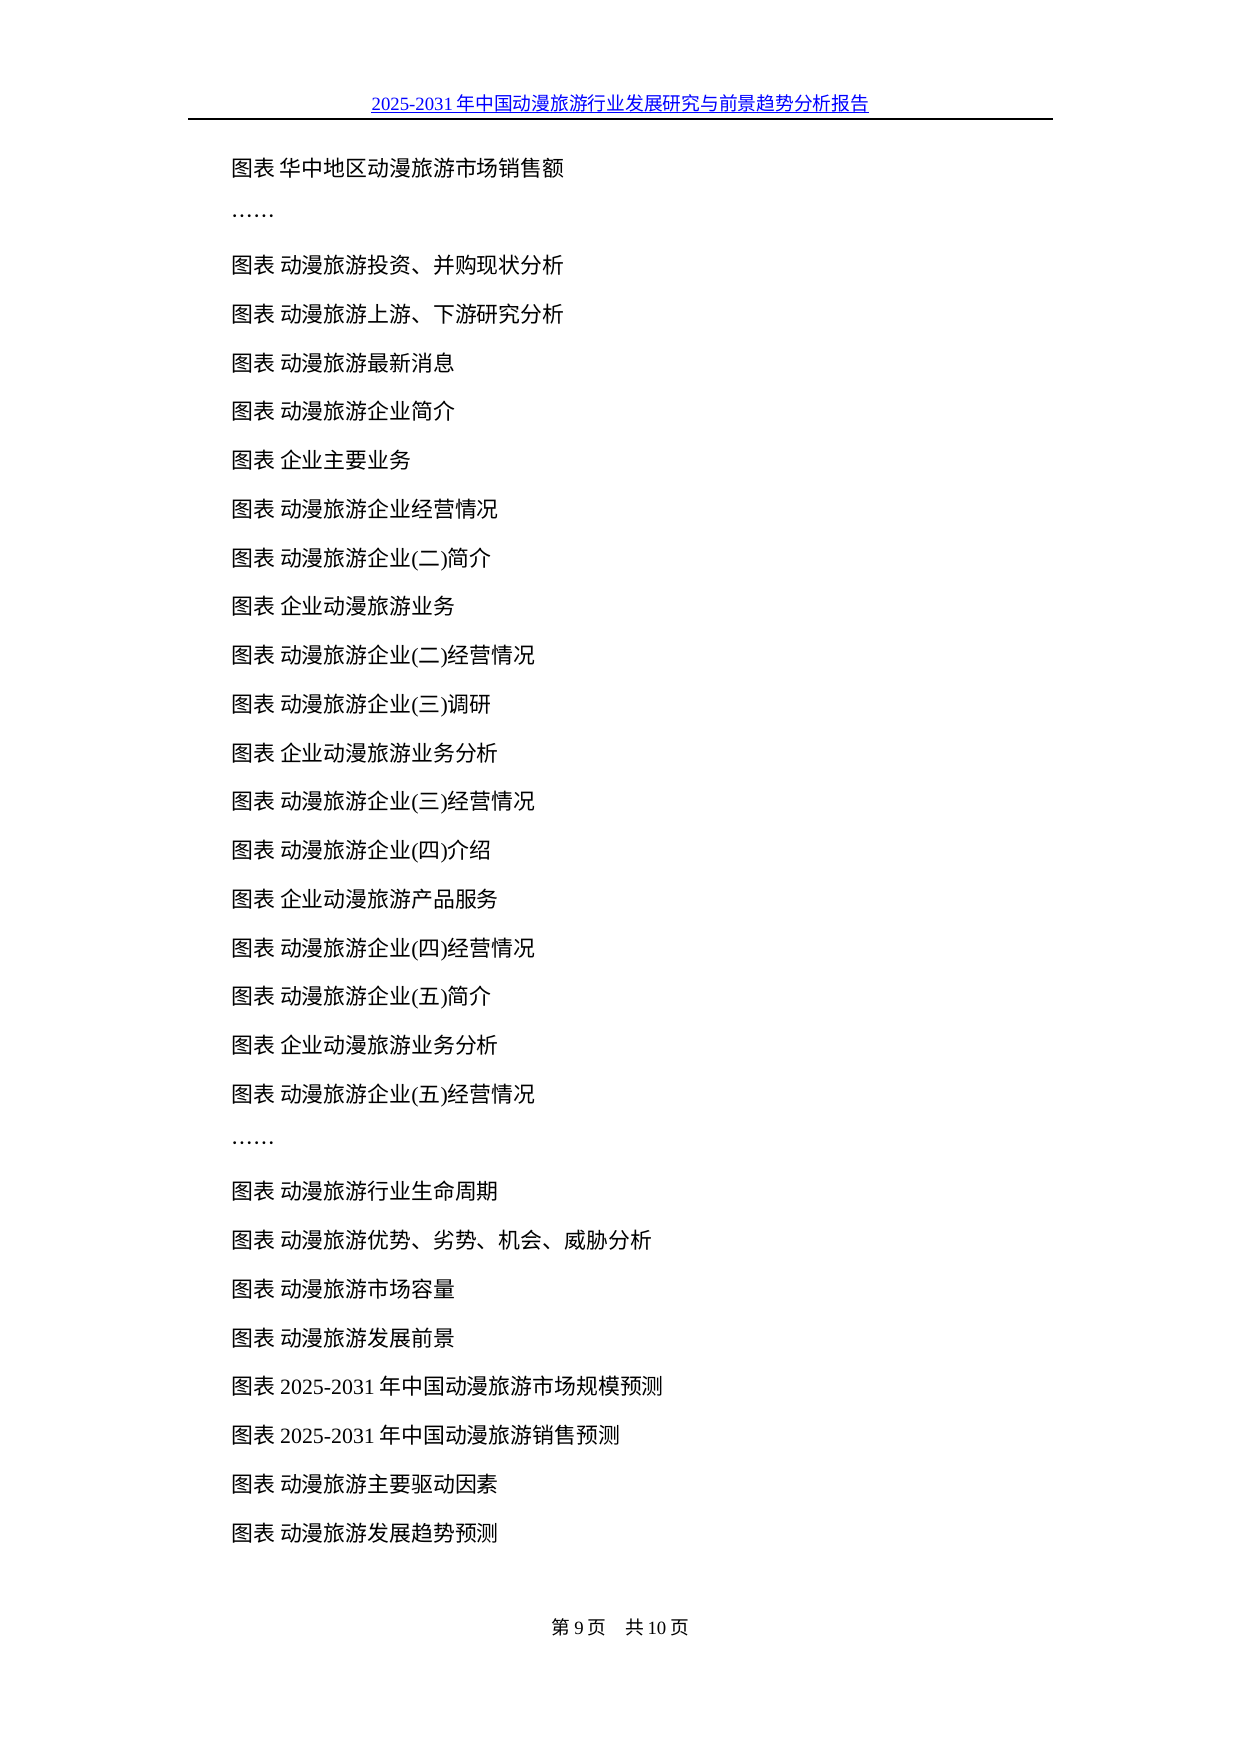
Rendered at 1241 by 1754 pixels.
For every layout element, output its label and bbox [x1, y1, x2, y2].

text [187, 150, 1053, 1548]
